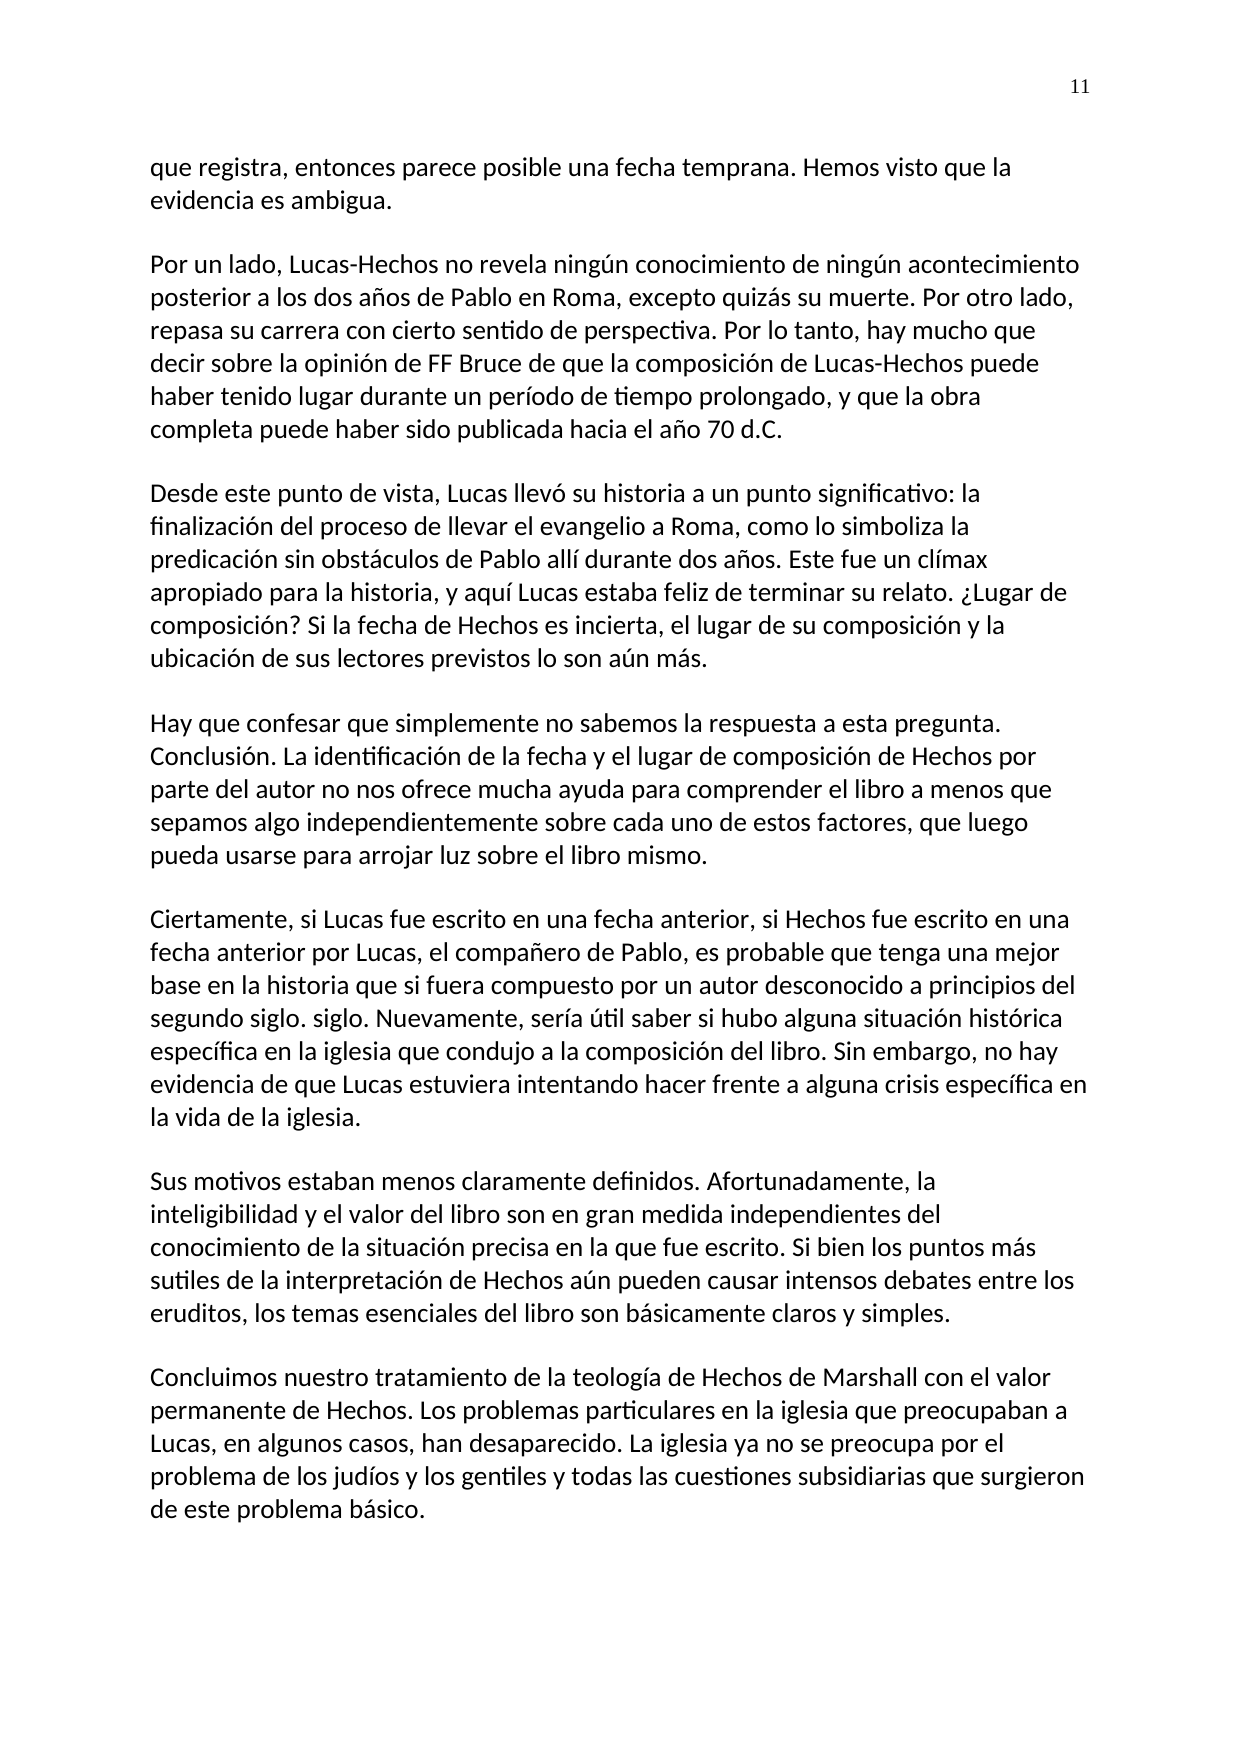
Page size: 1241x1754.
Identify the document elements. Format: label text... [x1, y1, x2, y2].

text Desde este punto de vista, Lucas llevó su historia a un punto significativo: la finalización del proceso de llevar el evangelio a Roma, como lo simboliza la predicación sin obstáculos de Pablo allí durante dos años. Este fue un clímax apropiado para la historia, y aquí Lucas estaba feliz de terminar su relato. ¿Lugar de composición? Si la fecha de Hechos es incierta, el lugar de su composición y la ubicación de sus lectores previstos lo son aún más. [150, 476, 1090, 674]
text Concluimos nuestro tratamiento de la teología de Hechos de Marshall con el valor permanente de Hechos. Los problemas particulares en la iglesia que preocupaban a Lucas, en algunos casos, han desaparecido. La iglesia ya no se preocupa por el problema de los judíos y los gentiles y todas las cuestiones subsidiarias que surgieron de este problema básico. [150, 1361, 1090, 1526]
text Sus motivos estaban menos claramente definidos. Afortunadamente, la inteligibilidad y el valor del libro son en gran medida independientes del conocimiento de la situación precisa en la que fue escrito. Si bien los puntos más sutiles de la interpretación de Hechos aún pueden causar intensos debates entre los eruditos, los temas esenciales del libro son básicamente claros y simples. [150, 1164, 1090, 1329]
text Ciertamente, si Lucas fue escrito en una fecha anterior, si Hechos fue escrito en una fecha anterior por Lucas, el compañero de Pablo, es probable que tenga una mejor base en la historia que si fuera compuesto por un autor desconocido a principios del segundo siglo. siglo. Nuevamente, sería útil saber si hubo alguna situación histórica específica en la iglesia que condujo a la composición del libro. Sin embargo, no hay evidencia de que Lucas estuviera intentando hacer frente a alguna crisis específica en la vida de la iglesia. [150, 902, 1090, 1133]
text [150, 150, 1090, 216]
text Hay que confesar que simplemente no sabemos la respuesta a esta pregunta. Conclusión. La identificación de la fecha y el lugar de composición de Hechos por parte del autor no nos ofrece mucha ayuda para comprender el libro a menos que sepamos algo independientemente sobre cada uno de estos factores, que luego pueda usarse para arrojar luz sobre el libro mismo. [150, 706, 1090, 871]
text Por un lado, Lucas-Hechos no revela ningún conocimiento de ningún acontecimiento posterior a los dos años de Pablo en Roma, excepto quizás su muerte. Por otro lado, repasa su carrera con cierto sentido de perspectiva. Por lo tanto, hay mucho que decir sobre la opinión de FF Bruce de que la composición de Lucas-Hechos puede haber tenido lugar durante un período de tiempo prolongado, y que la obra completa puede haber sido publicada hacia el año 70 d.C. [150, 247, 1090, 445]
